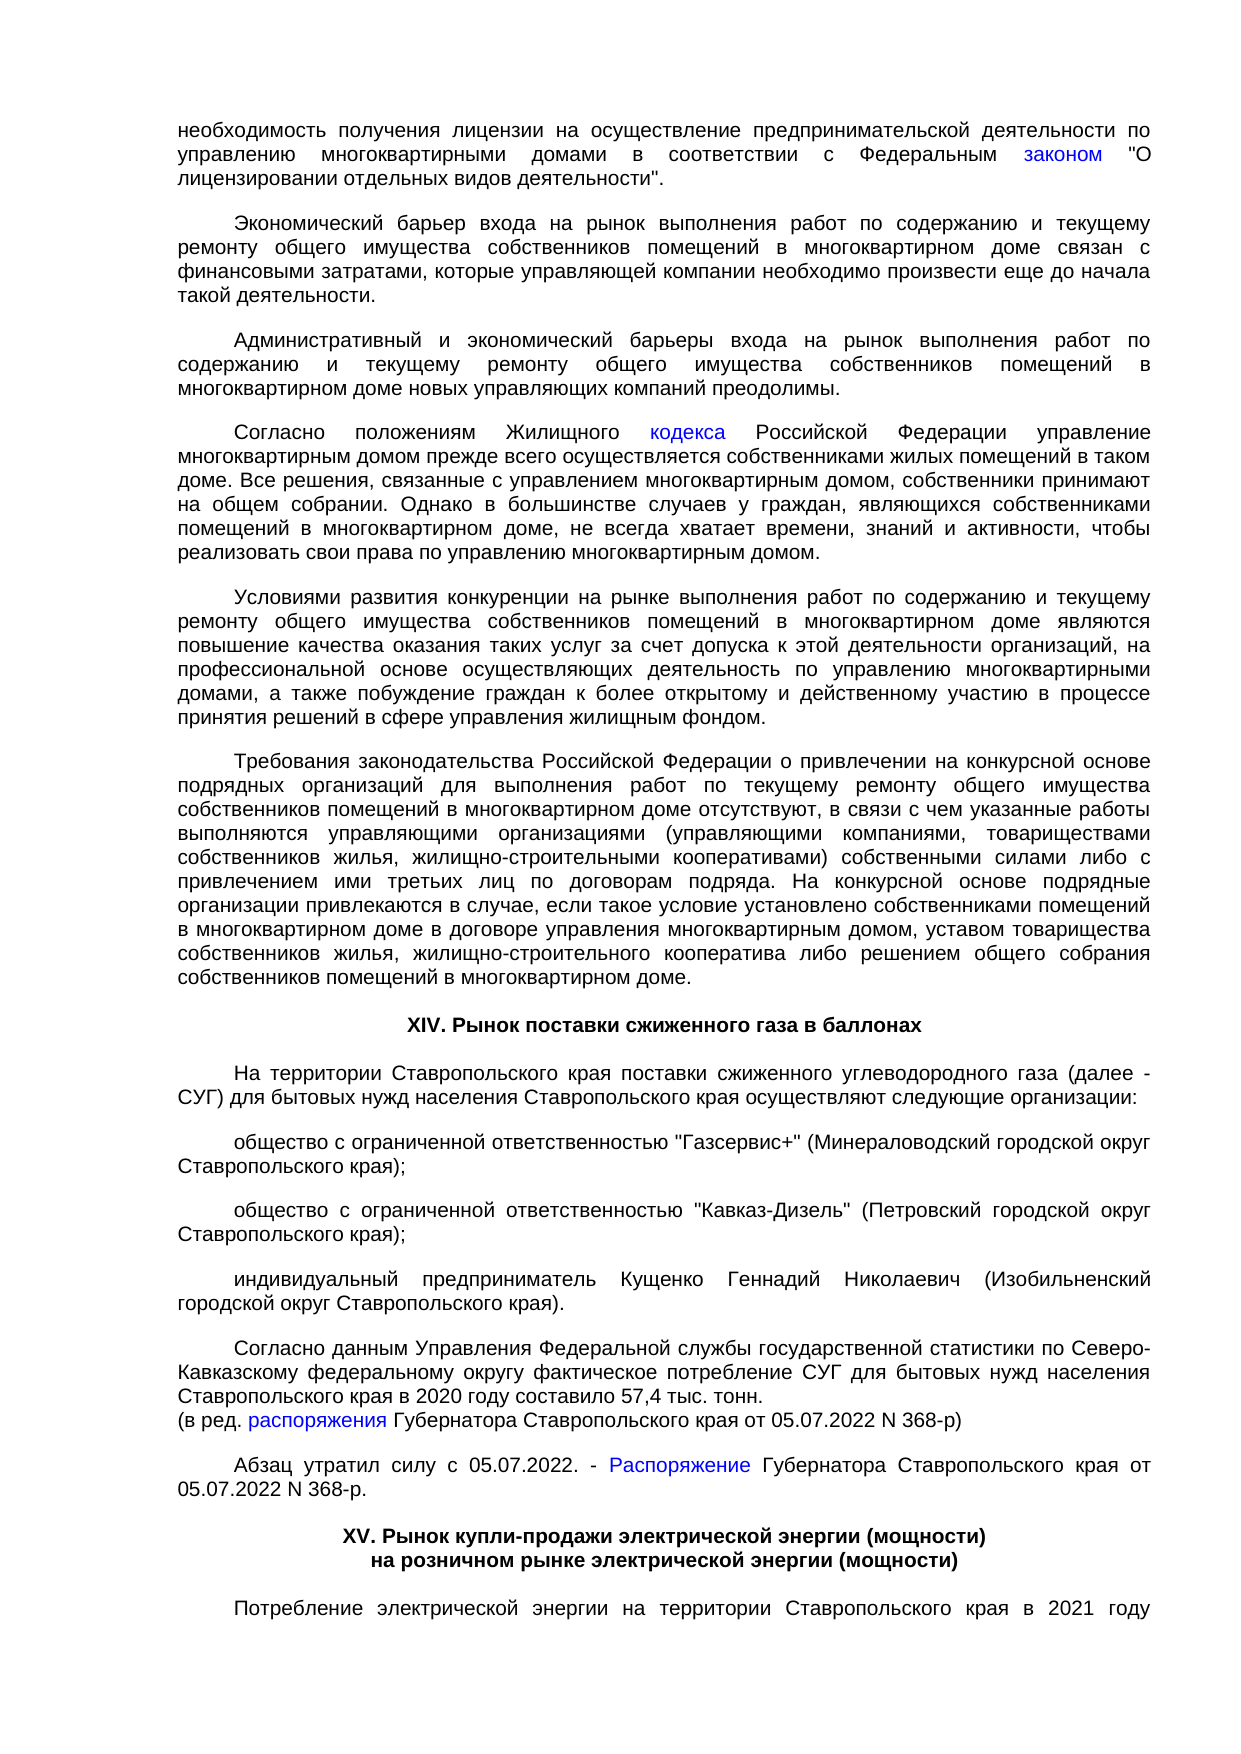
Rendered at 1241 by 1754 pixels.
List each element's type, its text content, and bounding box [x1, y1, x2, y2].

text общество с ограниченной ответственностью "Кавказ-Дизель" (Петровский городской округ Ставропольского края); [177, 1198, 1152, 1246]
text Экономический барьер входа на рынок выполнения работ по содержанию и текущему ремонту общего имущества собственников помещений в многоквартирном доме связан с финансовыми затратами, которые управляющей компании необходимо произвести еще до начала такой деятельности. [177, 211, 1152, 307]
text индивидуальный предприниматель Кущенко Геннадий Николаевич (Изобильненский городской округ Ставропольского края). [177, 1267, 1152, 1315]
text (в ред. распоряжения Губернатора Ставропольского края от 05.07.2022 N 368-р) [177, 1408, 1152, 1432]
text Условиями развития конкуренции на рынке выполнения работ по содержанию и текущему ремонту общего имущества собственников помещений в многоквартирном доме являются повышение качества оказания таких услуг за счет допуска к этой деятельности организаций, на профессиональной основе осуществляющих деятельность по управлению многоквартирными домами, а также побуждение граждан к более открытому и действенному участию в процессе принятия решений в сфере управления жилищным фондом. [177, 585, 1152, 728]
title XIV. Рынок поставки сжиженного газа в баллонах [177, 1013, 1152, 1037]
text На территории Ставропольского края поставки сжиженного углеводородного газа (далее - СУГ) для бытовых нужд населения Ставропольского края осуществляют следующие организации: [177, 1061, 1152, 1109]
text Административный и экономический барьеры входа на рынок выполнения работ по содержанию и текущему ремонту общего имущества собственников помещений в многоквартирном доме новых управляющих компаний преодолимы. [177, 327, 1152, 399]
text Абзац утратил силу с 05.07.2022. - Распоряжение Губернатора Ставропольского края от 05.07.2022 N 368-р. [177, 1452, 1152, 1500]
text Требования законодательства Российской Федерации о привлечении на конкурсной основе подрядных организаций для выполнения работ по текущему ремонту общего имущества собственников помещений в многоквартирном доме отсутствуют, в связи с чем указанные работы выполняются управляющими организациями (управляющими компаниями, товариществами собственников жилья, жилищно-строительными кооперативами) собственными силами либо с привлечением ими третьих лиц по договорам подряда. На конкурсной основе подрядные организации привлекаются в случае, если такое условие установлено собственниками помещений в многоквартирном доме в договоре управления многоквартирным домом, уставом товарищества собственников жилья, жилищно-строительного кооператива либо решением общего собрания собственников помещений в многоквартирном доме. [177, 749, 1152, 989]
title на розничном рынке электрической энергии (мощности) [177, 1548, 1152, 1572]
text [177, 118, 1152, 190]
text Согласно данным Управления Федеральной службы государственной статистики по Северо-Кавказскому федеральному округу фактическое потребление СУГ для бытовых нужд населения Ставропольского края в 2020 году составило 57,4 тыс. тонн. [177, 1336, 1152, 1408]
title XV. Рынок купли-продажи электрической энергии (мощности) [177, 1524, 1152, 1548]
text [177, 1596, 1152, 1620]
text Согласно положениям Жилищного кодекса Российской Федерации управление многоквартирным домом прежде всего осуществляется собственниками жилых помещений в таком доме. Все решения, связанные с управлением многоквартирным домом, собственники принимают на общем собрании. Однако в большинстве случаев у граждан, являющихся собственниками помещений в многоквартирном доме, не всегда хватает времени, знаний и активности, чтобы реализовать свои права по управлению многоквартирным домом. [177, 420, 1152, 564]
text общество с ограниченной ответственностью "Газсервис+" (Минераловодский городской округ Ставропольского края); [177, 1129, 1152, 1177]
